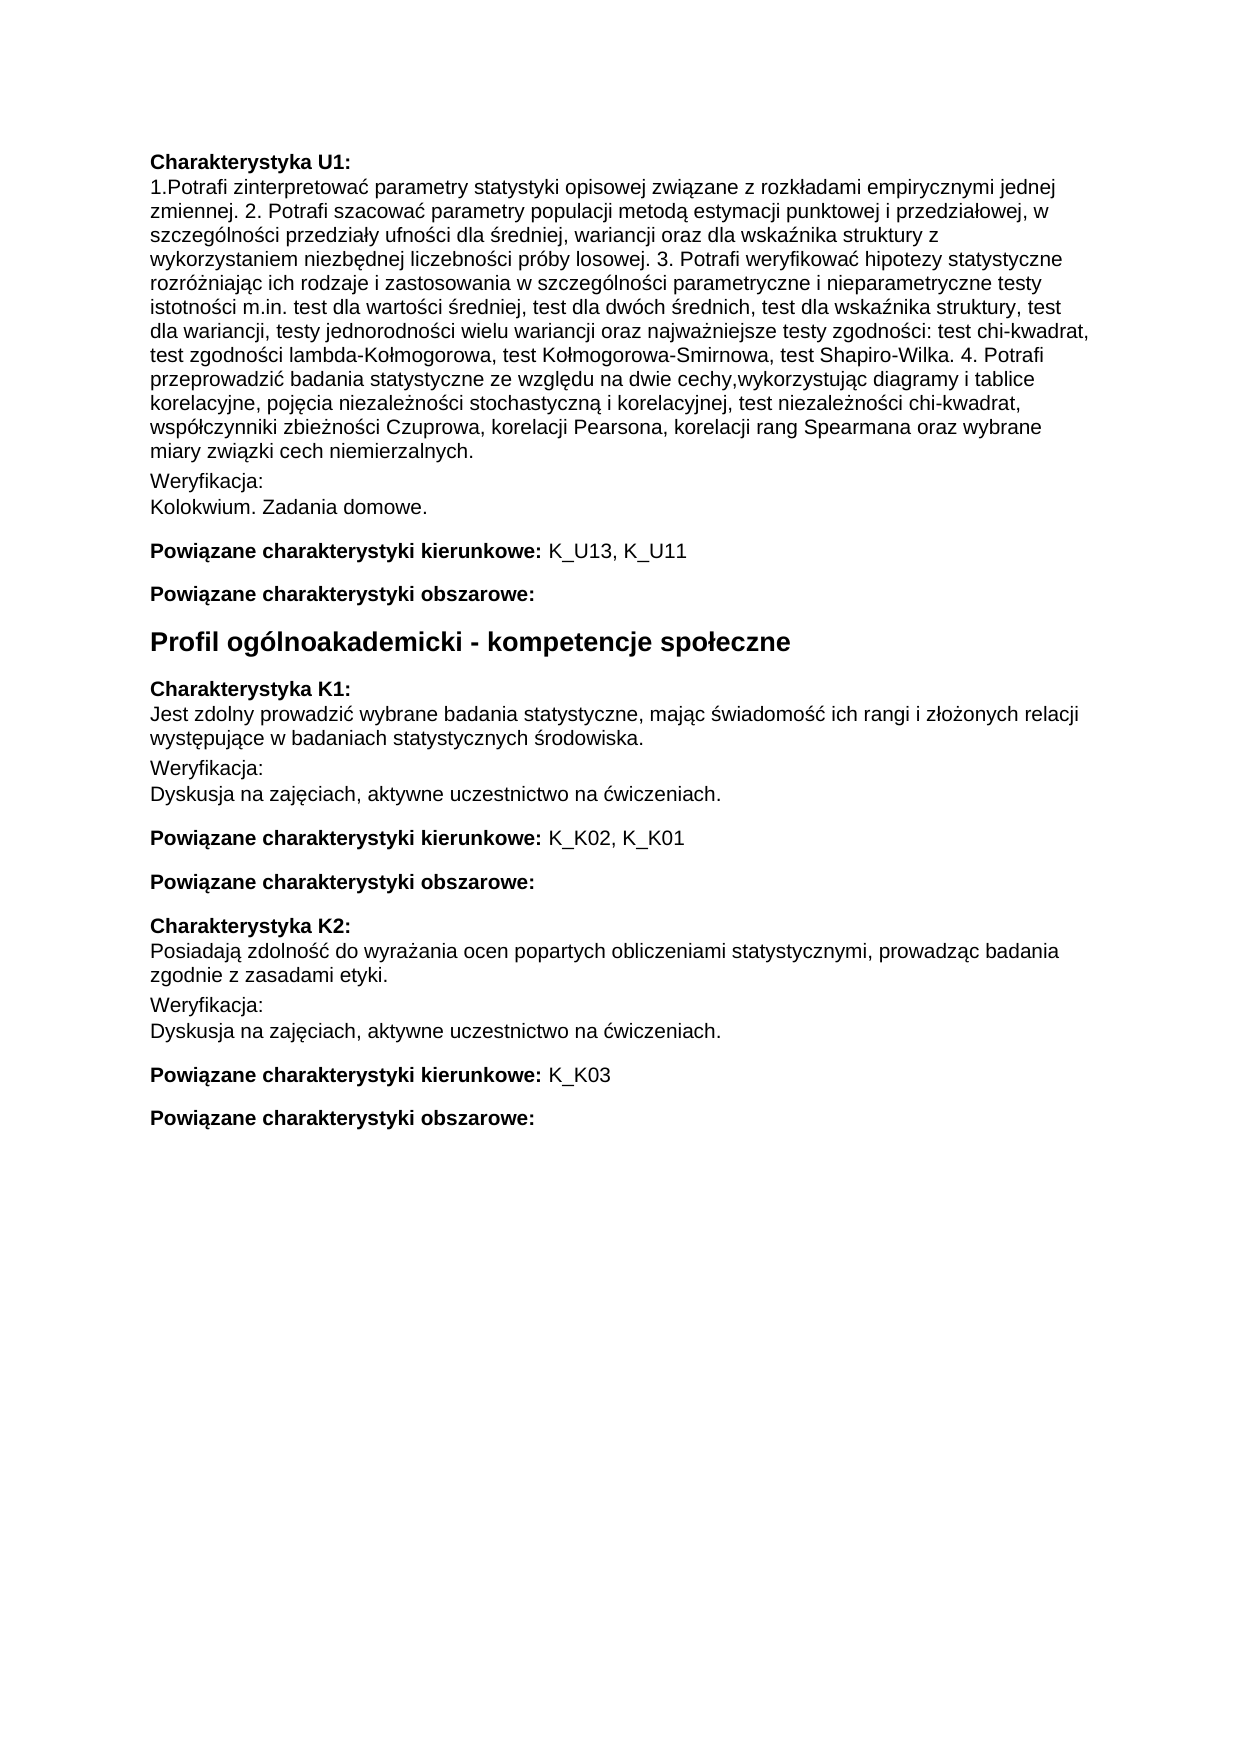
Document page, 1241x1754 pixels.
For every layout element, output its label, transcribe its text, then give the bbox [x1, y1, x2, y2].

text Charakterystyka K1: [150, 677, 1090, 701]
text Dyskusja na zajęciach, aktywne uczestnictwo na ćwiczeniach. [150, 1019, 1090, 1043]
text Weryfikacja: [150, 993, 1090, 1017]
text 1.Potrafi zinterpretować parametry statystyki opisowej związane z rozkładami empirycznymi jednej zmiennej. 2. Potrafi szacować parametry populacji metodą estymacji punktowej i przedziałowej, w szczególności przedziały ufności dla średniej, wariancji oraz dla wskaźnika struktury z wykorzystaniem niezbędnej liczebności próby losowej. 3. Potrafi weryfikować hipotezy statystyczne rozróżniając ich rodzaje i zastosowania w szczególności parametryczne i nieparametryczne testy istotności m.in. test dla wartości średniej, test dla dwóch średnich, test dla wskaźnika struktury, test dla wariancji, testy jednorodności wielu wariancji oraz najważniejsze testy zgodności: test chi-kwadrat, test zgodności lambda-Kołmogorowa, test Kołmogorowa-Smirnowa, test Shapiro-Wilka. 4. Potrafi przeprowadzić badania statystyczne ze względu na dwie cechy,wykorzystując diagramy i tablice korelacyjne, pojęcia niezależności stochastyczną i korelacyjnej, test niezależności chi-kwadrat, współczynniki zbieżności Czuprowa, korelacji Pearsona, korelacji rang Spearmana oraz wybrane miary związki cech niemierzalnych. [150, 175, 1090, 462]
text Kolokwium. Zadania domowe. [150, 495, 1090, 519]
text Posiadają zdolność do wyrażania ocen popartych obliczeniami statystycznymi, prowadząc badania zgodnie z zasadami etyki. [150, 938, 1090, 986]
subtitle Profil ogólnoakademicki - kompetencje społeczne [150, 626, 1090, 657]
text Charakterystyka K2: [150, 913, 1090, 937]
text Powiązane charakterystyki kierunkowe: K_K03 [150, 1062, 1090, 1086]
text Powiązane charakterystyki kierunkowe: K_U13, K_U11 [150, 538, 1090, 562]
text Powiązane charakterystyki obszarowe: [150, 1106, 1090, 1130]
text Dyskusja na zajęciach, aktywne uczestnictwo na ćwiczeniach. [150, 782, 1090, 806]
text Powiązane charakterystyki kierunkowe: K_K02, K_K01 [150, 826, 1090, 850]
text Powiązane charakterystyki obszarowe: [150, 582, 1090, 606]
text Weryfikacja: [150, 469, 1090, 493]
text Jest zdolny prowadzić wybrane badania statystyczne, mając świadomość ich rangi i złożonych relacji występujące w badaniach statystycznych środowiska. [150, 702, 1090, 750]
text Powiązane charakterystyki obszarowe: [150, 870, 1090, 894]
text Charakterystyka U1: [150, 150, 1090, 174]
text Weryfikacja: [150, 756, 1090, 780]
